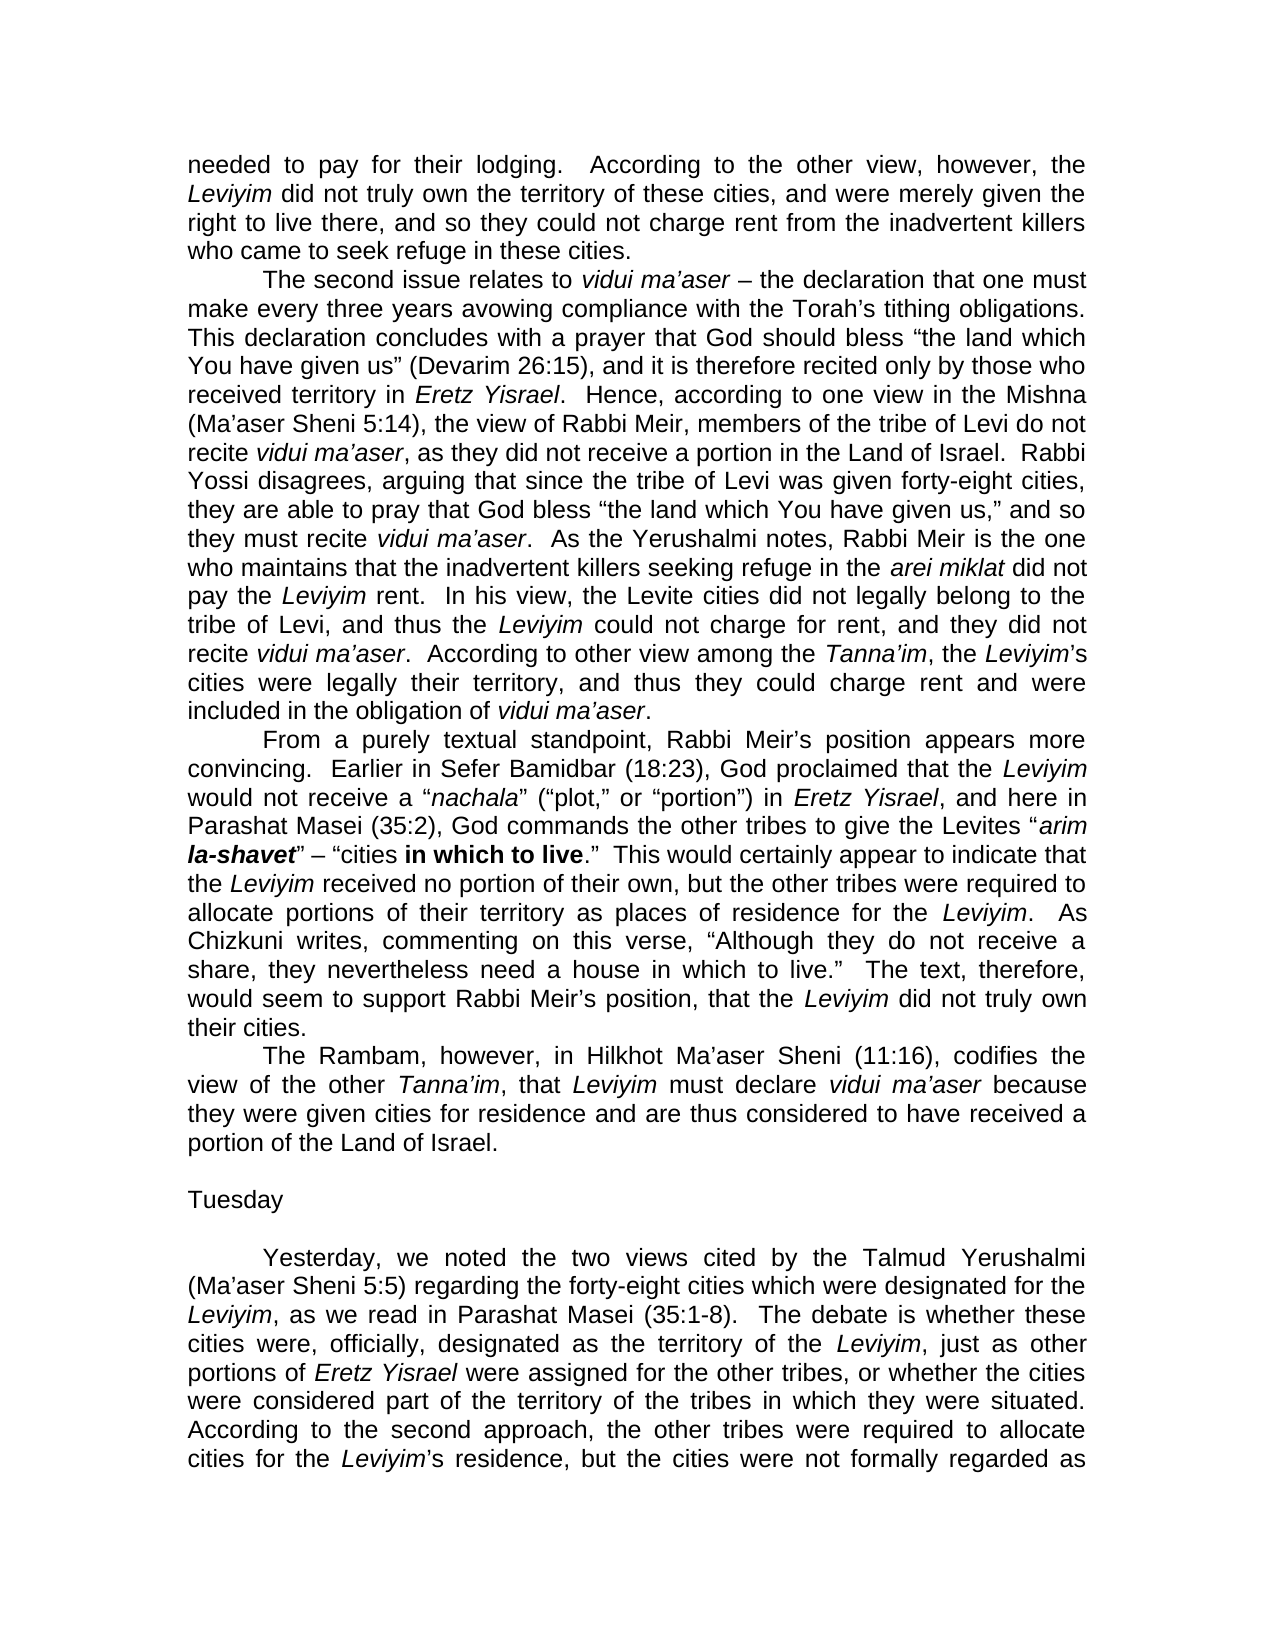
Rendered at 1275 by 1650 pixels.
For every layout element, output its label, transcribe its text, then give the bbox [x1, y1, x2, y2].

text From a purely textual standpoint, Rabbi Meir’s position appears more convincing. Earlier in Sefer Bamidbar (18:23), God proclaimed that the Leviyim would not receive a “nachala” (“plot,” or “portion”) in Eretz Yisrael, and here in Parashat Masei (35:2), God commands the other tribes to give the Levites “arim la-shavet” – “cities in which to live.” This would certainly appear to indicate that the Leviyim received no portion of their own, but the other tribes were required to allocate portions of their territory as places of residence for the Leviyim. As Chizkuni writes, commenting on this verse, “Although they do not receive a share, they nevertheless need a house in which to live.” The text, therefore, would seem to support Rabbi Meir’s position, that the Leviyim did not truly own their cities. [187, 725, 1087, 1041]
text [187, 150, 1087, 265]
text The second issue relates to vidui ma’aser – the declaration that one must make every three years avowing compliance with the Torah’s tithing obligations. This declaration concludes with a prayer that God should bless “the land which You have given us” (Devarim 26:15), and it is therefore recited only by those who received territory in Eretz Yisrael. Hence, according to one view in the Mishna (Ma’aser Sheni 5:14), the view of Rabbi Meir, members of the tribe of Levi do not recite vidui ma’aser, as they did not receive a portion in the Land of Israel. Rabbi Yossi disagrees, arguing that since the tribe of Levi was given forty-eight cities, they are able to pray that God bless “the land which You have given us,” and so they must recite vidui ma’aser. As the Yerushalmi notes, Rabbi Meir is the one who maintains that the inadvertent killers seeking refuge in the arei miklat did not pay the Leviyim rent. In his view, the Levite cities did not legally belong to the tribe of Levi, and thus the Leviyim could not charge for rent, and they did not recite vidui ma’aser. According to other view among the Tanna’im, the Leviyim’s cities were legally their territory, and thus they could charge rent and were included in the obligation of vidui ma’aser. [187, 265, 1087, 725]
text The Rambam, however, in Hilkhot Ma’aser Sheni (11:16), codifies the view of the other Tanna’im, that Leviyim must declare vidui ma’aser because they were given cities for residence and are thus considered to have received a portion of the Land of Israel. [187, 1041, 1087, 1156]
text Tuesday [187, 1185, 1087, 1214]
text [187, 1242, 1087, 1472]
